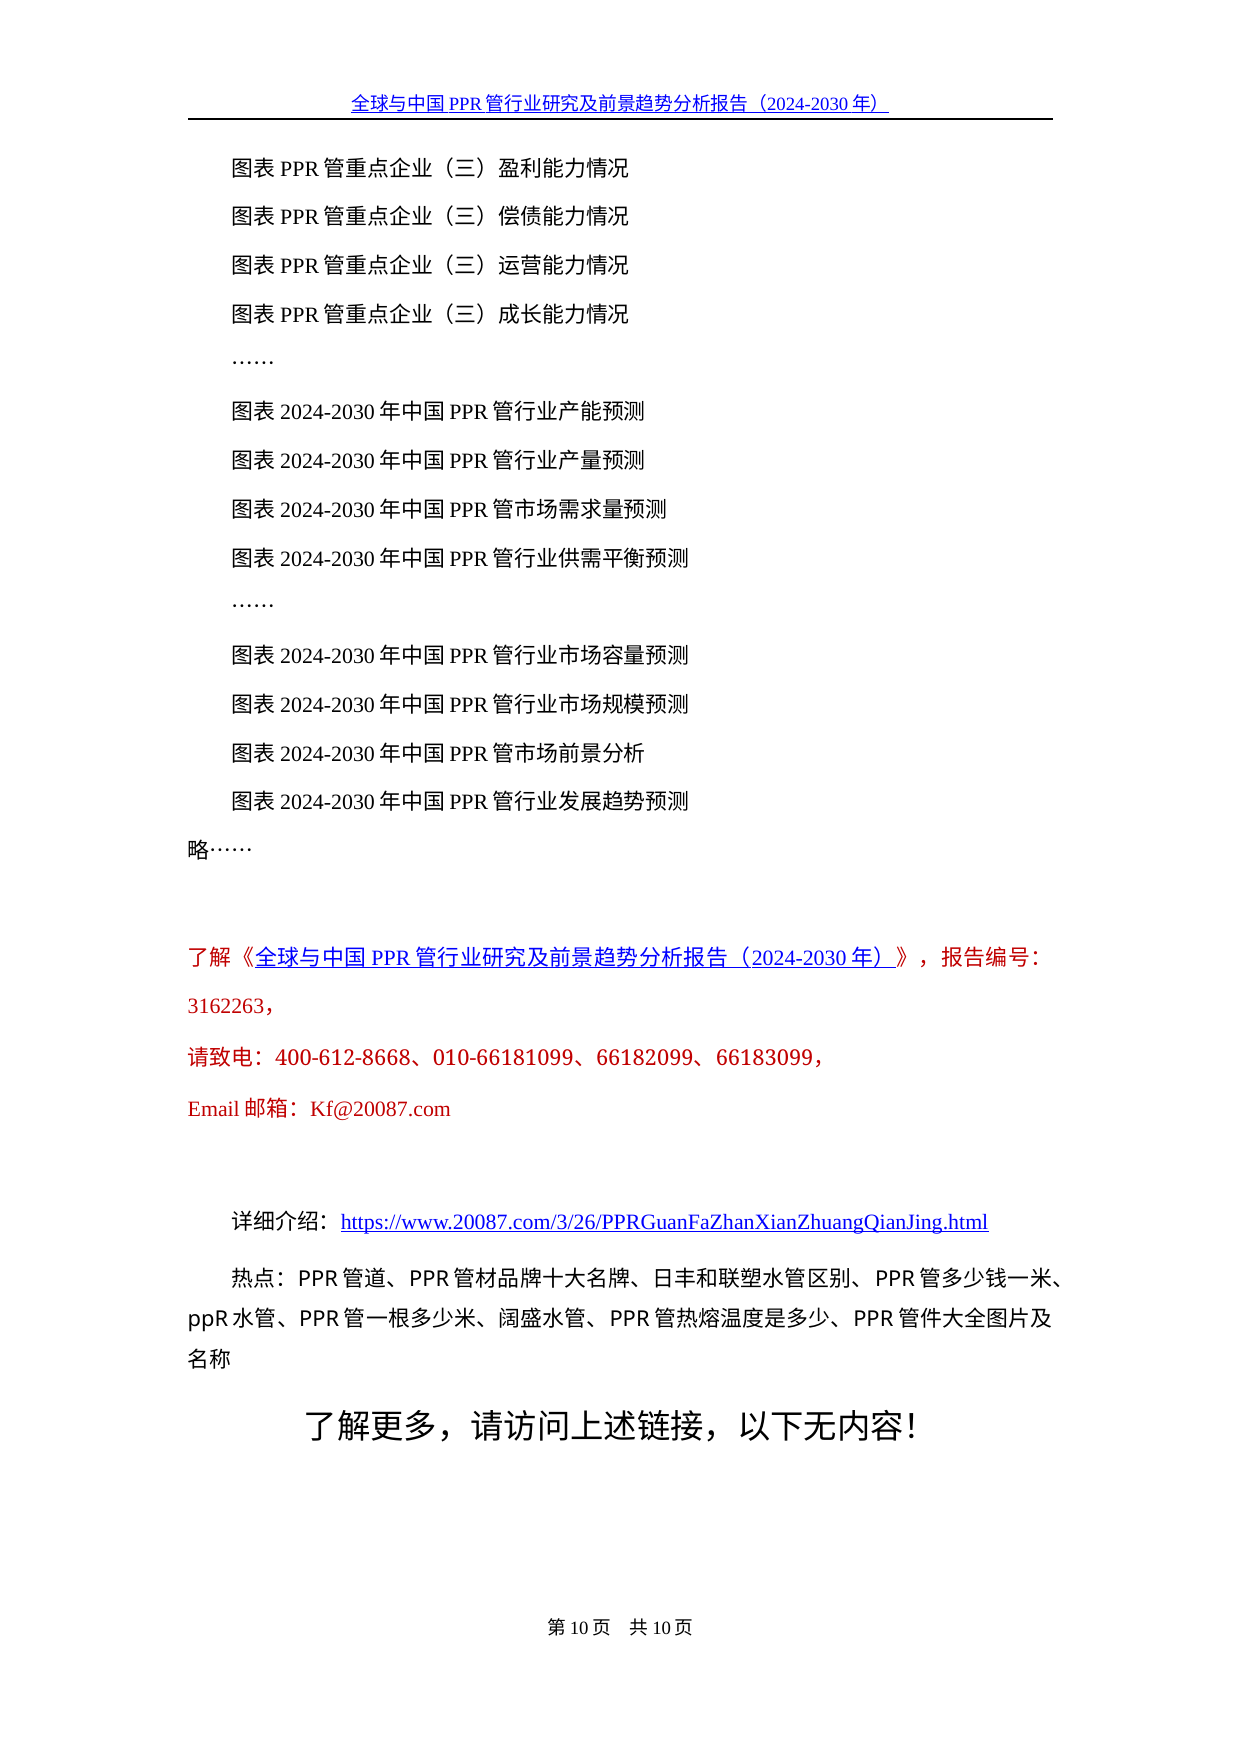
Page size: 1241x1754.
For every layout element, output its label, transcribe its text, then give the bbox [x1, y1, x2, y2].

text 详细介绍：https://www.20087.com/3/26/PPRGuanFaZhanXianZhuangQianJing.html [187, 1204, 1053, 1236]
title 了解更多，请访问上述链接，以下无内容！ [187, 1392, 1053, 1457]
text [187, 150, 1053, 865]
text 了解《全球与中国PPR管行业研究及前景趋势分析报告（2024-2030年）》，报告编号：3162263， [187, 939, 1053, 1020]
text Email邮箱：Kf@20087.com [187, 1091, 1053, 1123]
text 热点：PPR管道、PPR管材品牌十大名牌、日丰和联塑水管区别、PPR管多少钱一米、ppR水管、PPR管一根多少米、阔盛水管、PPR管热熔温度是多少、PPR管件大全图片及名称 [187, 1261, 1053, 1374]
text 请致电：400-612-8668、010-66181099、66182099、66183099， [187, 1039, 1053, 1072]
